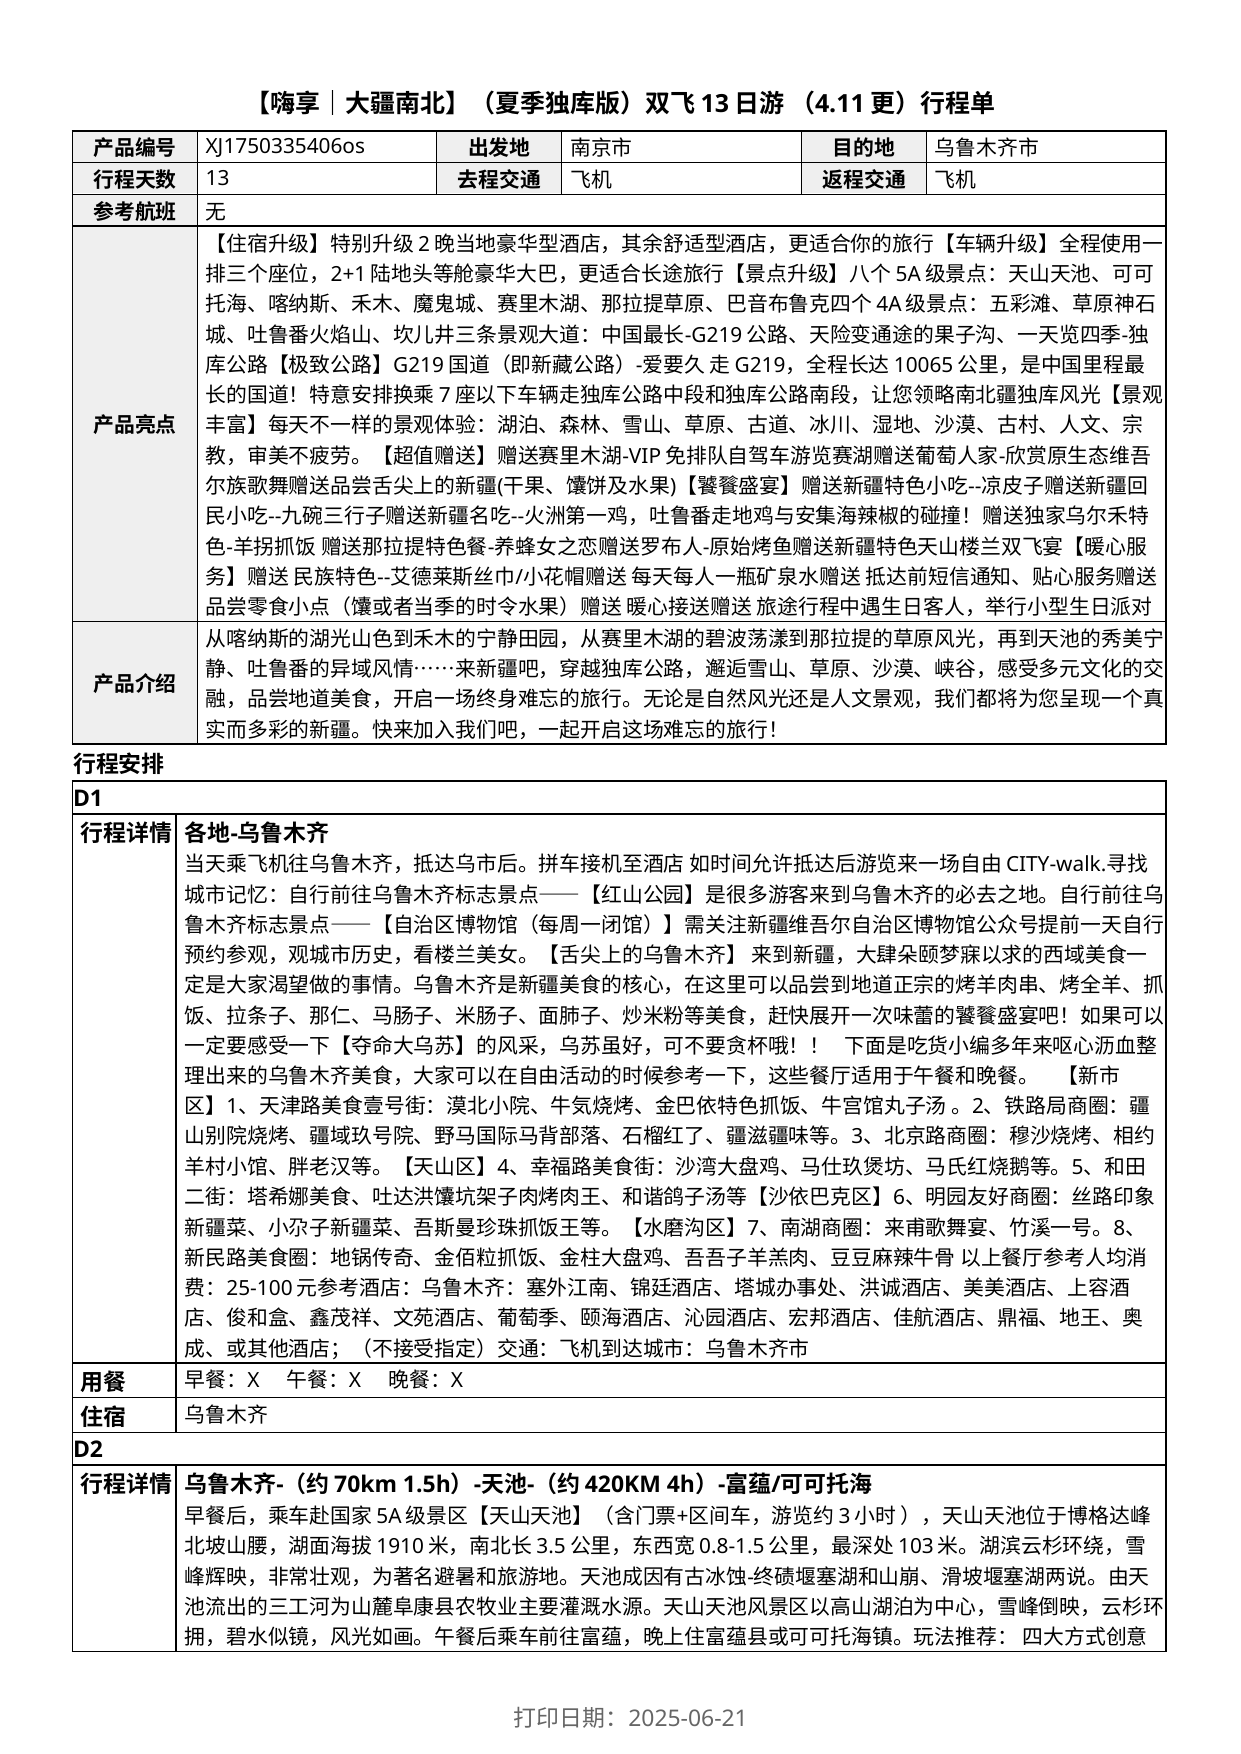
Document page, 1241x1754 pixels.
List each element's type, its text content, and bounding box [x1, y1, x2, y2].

table_header 乌鲁木齐市 [927, 132, 1165, 162]
table_cell 用餐 [73, 1364, 175, 1397]
table_header 出发地 [437, 132, 561, 162]
table_header 产品编号 [73, 132, 197, 162]
table_cell 无 [198, 195, 1165, 225]
table_cell 产品亮点 [73, 227, 197, 621]
table_cell 返程交通 [802, 163, 926, 193]
table_header 目的地 [802, 132, 926, 162]
table_cell 飞机 [927, 163, 1165, 193]
table_cell 住宿 [73, 1398, 175, 1432]
table_cell 乌鲁木齐 [177, 1398, 1165, 1432]
table_header 南京市 [562, 132, 801, 162]
table_cell 行程详情 [73, 1466, 175, 1651]
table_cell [177, 1466, 1165, 1651]
table_cell 各地-乌鲁木齐 当天乘飞机往乌鲁木齐，抵达乌市后。拼车接机至酒店 如时间允许抵达后游览来一场自由CITY-walk.寻找城市记忆： [177, 815, 1165, 1362]
text 行程安排 [73, 746, 1167, 779]
table_cell 参考航班 [73, 195, 197, 225]
table_header XJ1750335406os [198, 132, 436, 162]
table_cell 行程天数 [73, 163, 197, 193]
table_cell 产品介绍 [73, 622, 197, 743]
table_cell D2 [73, 1433, 1165, 1464]
table_cell 早餐：X 午餐：X 晚餐：X [177, 1364, 1165, 1397]
table_cell 行程详情 [73, 815, 175, 1362]
table_cell 13 [198, 163, 436, 193]
table_cell 飞机 [562, 163, 801, 193]
table_cell 去程交通 [437, 163, 561, 193]
table_header D1 [73, 782, 1165, 813]
table_cell 从喀纳斯的湖光山色到禾木的宁静田园，从赛里木湖的碧波荡漾到那拉提的草原风光，再到天池的秀美宁静、吐鲁番的异域风情……来新疆吧，穿越独库公路，邂逅雪山、草原、沙漠、峡谷，感受多元文化的交融，品尝地道美食，开启一场终身难忘的旅行。无论是自然风光还是人文景观，我们都将为您呈现一个真实而多彩的新疆。快来加入我们吧，一起开启这场难忘的旅行！ [198, 622, 1165, 743]
text 【嗨享｜大疆南北】（夏季独库版）双飞13日游 （4.11更）行程单 [73, 83, 1167, 119]
table_cell 【住宿升级】特别升级2晚当地豪华型酒店，其余舒适型酒店，更适合你的旅行 [198, 227, 1165, 621]
